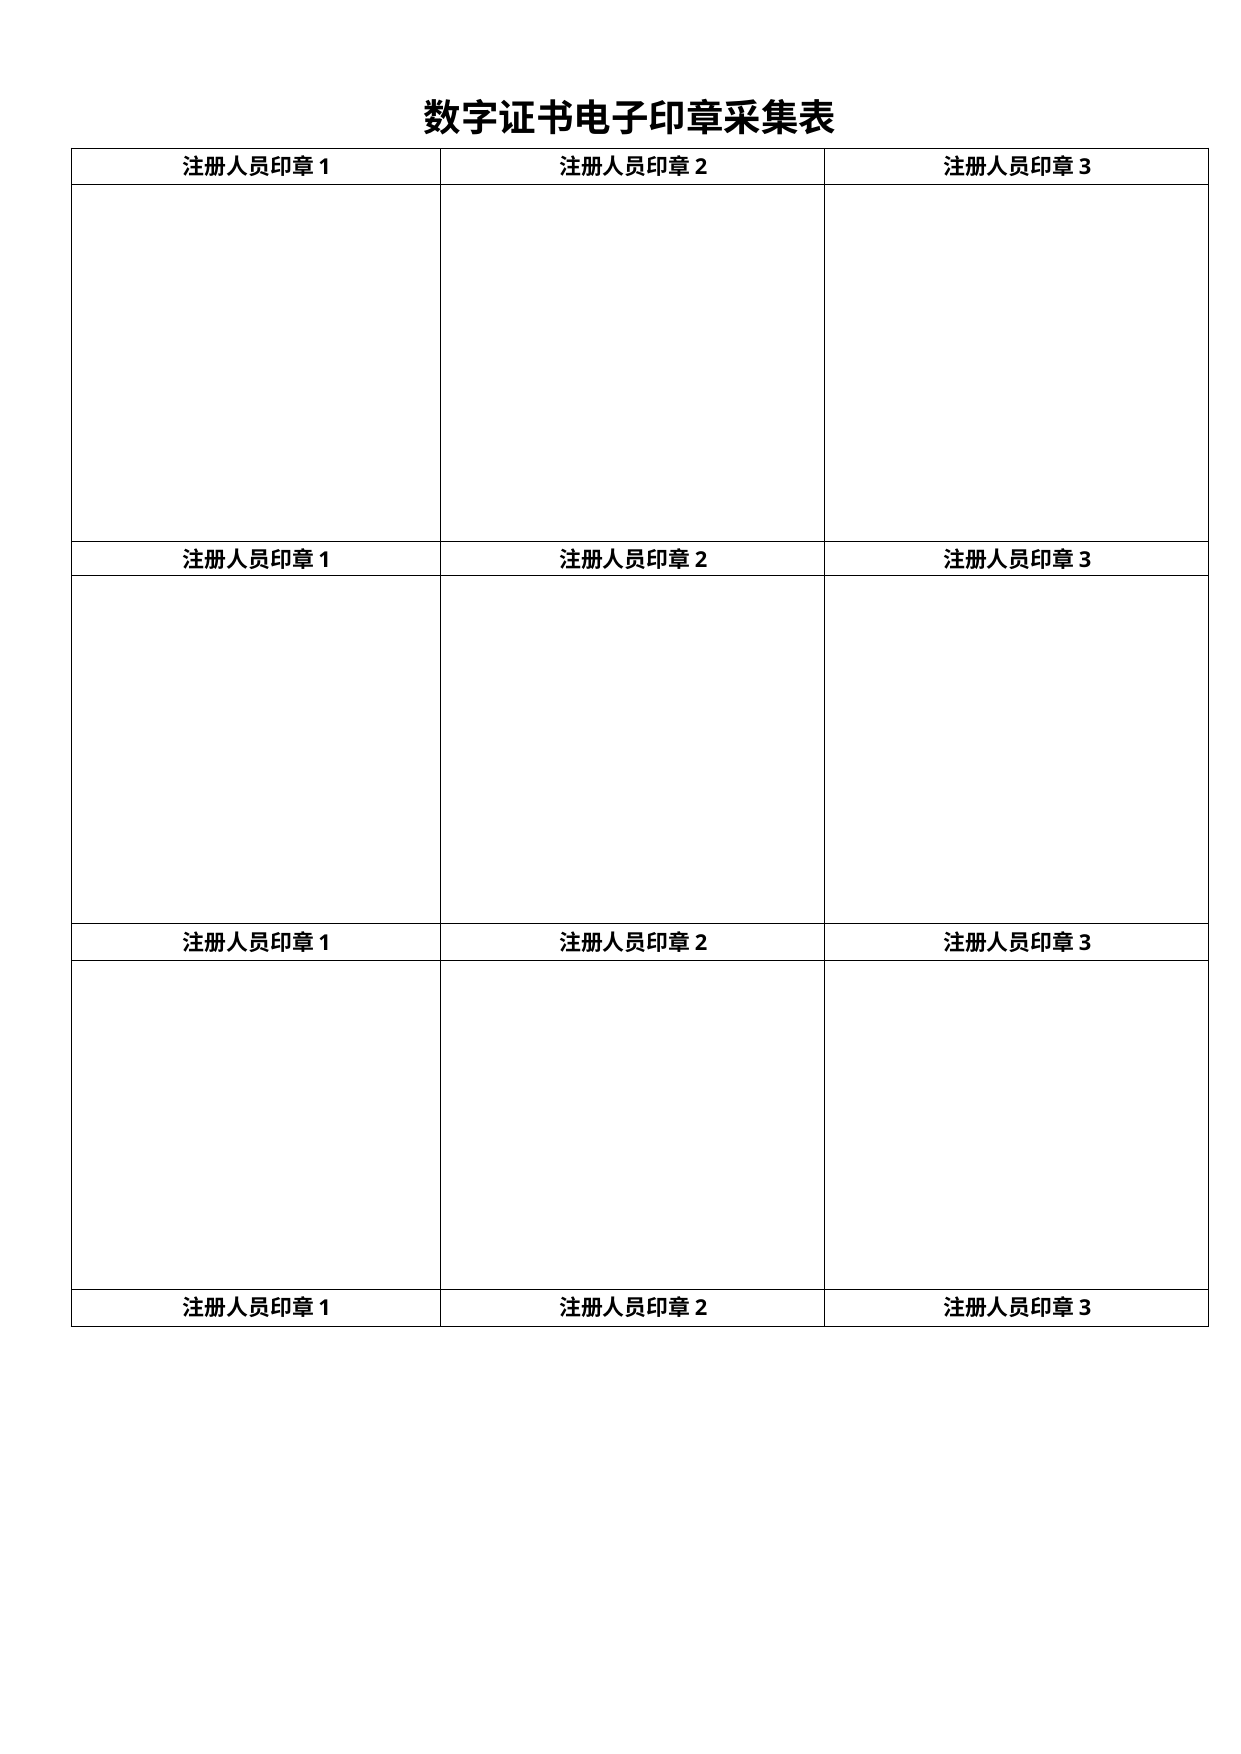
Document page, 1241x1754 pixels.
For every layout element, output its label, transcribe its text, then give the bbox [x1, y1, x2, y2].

table_header 注册人员印章2 [441, 149, 824, 184]
table_cell 注册人员印章3 [825, 1290, 1208, 1326]
table_cell 注册人员印章1 [72, 542, 440, 574]
table_cell 注册人员印章2 [441, 1290, 824, 1326]
table_cell [825, 576, 1208, 923]
table_cell [825, 185, 1208, 541]
table_cell 注册人员印章3 [825, 542, 1208, 574]
table_cell 注册人员印章3 [825, 924, 1208, 959]
table_header 注册人员印章3 [825, 149, 1208, 184]
table_cell 注册人员印章1 [72, 924, 440, 959]
table_cell 注册人员印章2 [441, 542, 824, 574]
table_cell [441, 576, 824, 923]
table_cell [441, 961, 824, 1289]
table_cell [441, 185, 824, 541]
table_cell 注册人员印章1 [72, 1290, 440, 1326]
table_cell [825, 961, 1208, 1289]
text 数字证书电子印章采集表 [83, 83, 1177, 148]
table_cell [72, 961, 440, 1289]
table_cell [72, 185, 440, 541]
table_cell [72, 576, 440, 923]
table_cell 注册人员印章2 [441, 924, 824, 959]
table_header 注册人员印章1 [72, 149, 440, 184]
